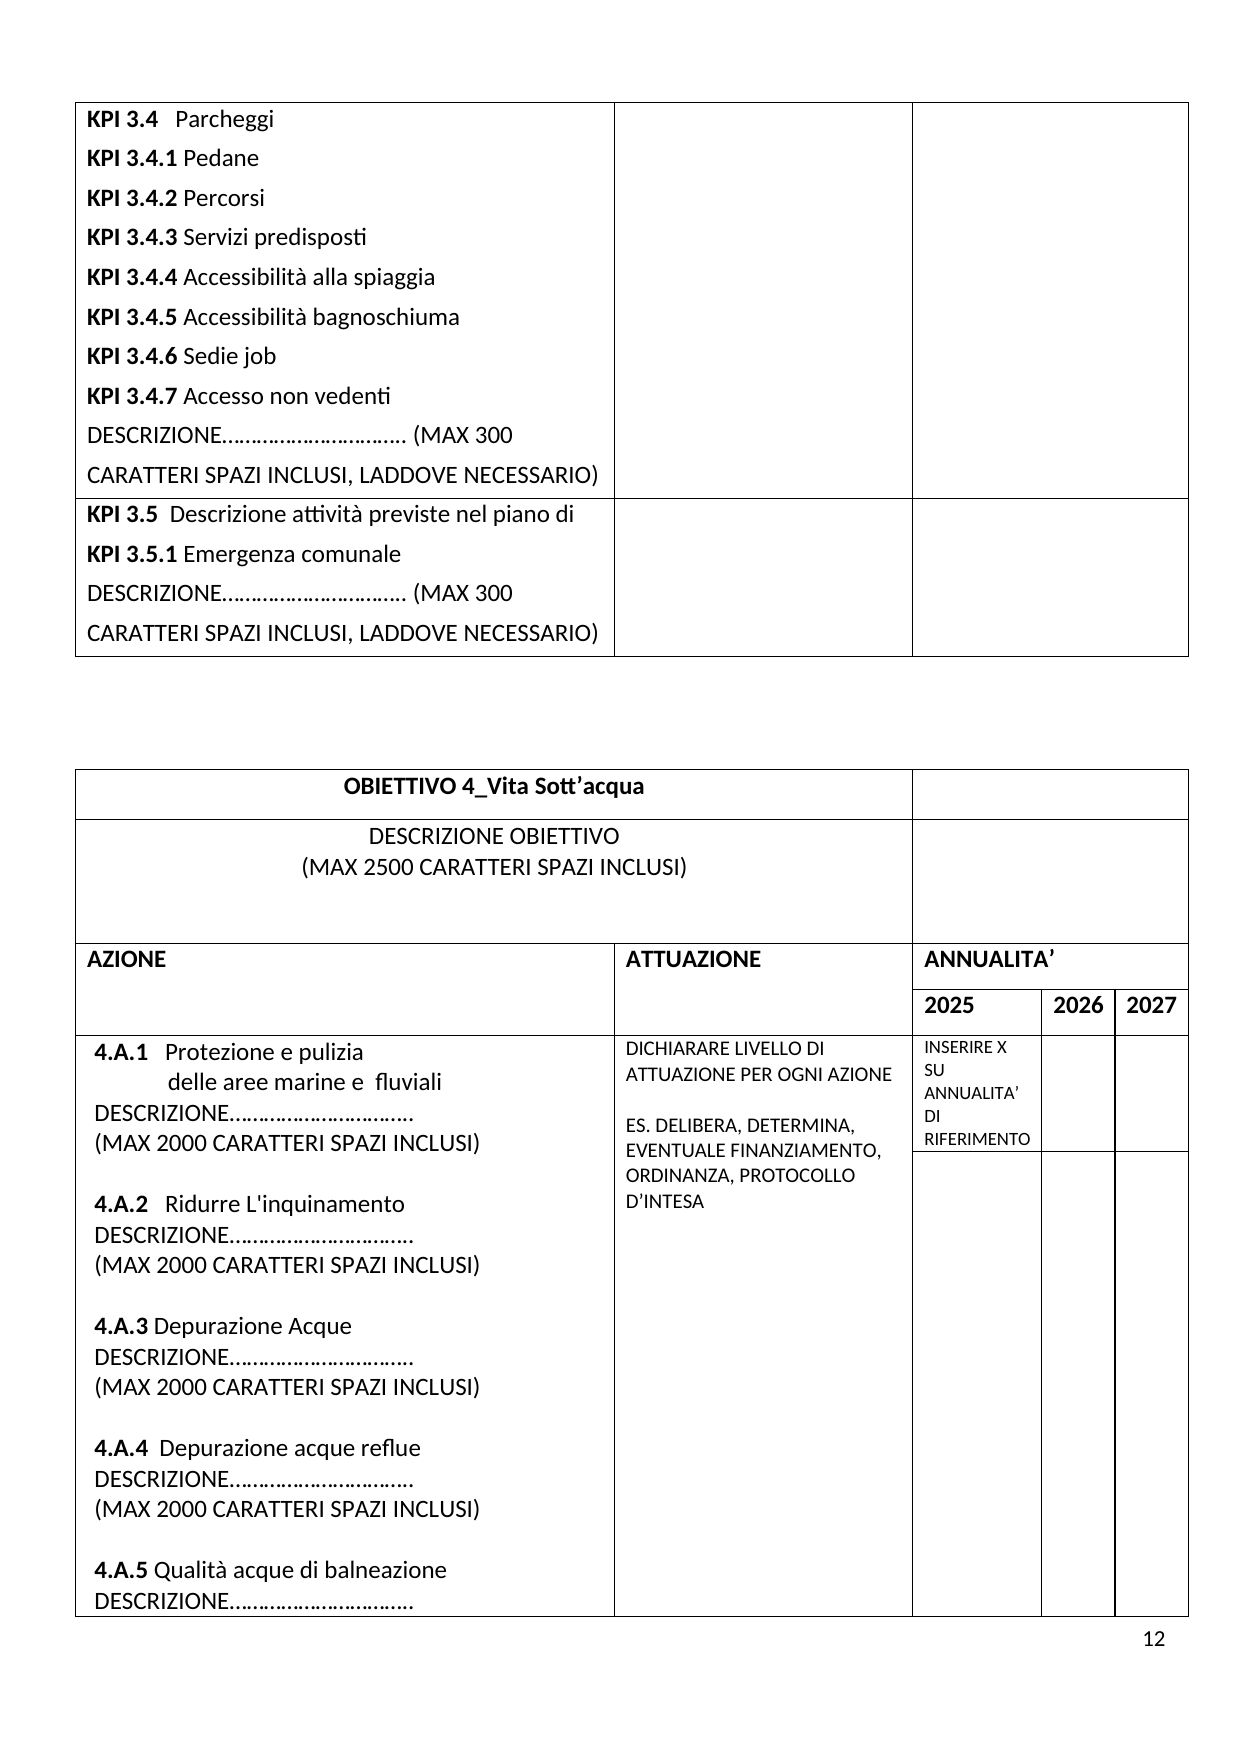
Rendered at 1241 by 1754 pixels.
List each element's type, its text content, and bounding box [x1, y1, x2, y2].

table_cell 2025 [913, 990, 1041, 1034]
table_header [913, 770, 1188, 819]
table_cell [1042, 1152, 1114, 1616]
table_cell ATTUAZIONE [615, 944, 912, 1034]
table_cell 2027 [1116, 990, 1188, 1034]
table_cell [1116, 1152, 1188, 1616]
table_cell ANNUALITA’ [913, 944, 1188, 988]
table_header OBIETTIVO 4_Vita Sott’acqua [76, 770, 912, 819]
table_cell [913, 499, 1188, 656]
table_cell [1116, 1036, 1188, 1151]
table_cell KPI 3.5 Descrizione attività previste nel piano di KPI 3.5.1 Emergenza comunale DESCRIZIONE………………………….. (MAX 300 CARATTERI SPAZI INCLUSI, LADDOVE NECESSARIO) [76, 499, 614, 656]
table_cell 2026 [1042, 990, 1114, 1034]
table_cell [913, 1152, 1041, 1616]
table_cell DICHIARARE LIVELLO DI ATTUAZIONE PER OGNI AZIONE ES. DELIBERA, DETERMINA, EVENTUALE FINANZIAMENTO, ORDINANZA, PROTOCOLLO D’INTESA [615, 1036, 912, 1616]
table_cell [913, 820, 1188, 942]
table_cell [615, 499, 912, 656]
table_cell [76, 1036, 614, 1616]
table_cell [1042, 1036, 1114, 1151]
table_cell KPI 3.4 Parcheggi KPI 3.4.1 Pedane KPI 3.4.2 Percorsi KPI 3.4.3 Servizi predisposti KPI 3.4.4 Accessibilità alla spiaggia KPI 3.4.5 Accessibilità bagnoschiuma KPI 3.4.6 Sedie job KPI 3.4.7 Accesso non vedenti DESCRIZIONE………………………….. (MAX 300 CARATTERI SPAZI INCLUSI, LADDOVE NECESSARIO) [76, 103, 614, 497]
table_cell AZIONE [76, 944, 614, 1034]
table_cell DESCRIZIONE OBIETTIVO (MAX 2500 CARATTERI SPAZI INCLUSI) [76, 820, 912, 942]
table_cell [913, 103, 1188, 497]
table_cell INSERIRE X SU ANNUALITA’ DI RIFERIMENTO [913, 1036, 1041, 1151]
table_cell [615, 103, 912, 497]
